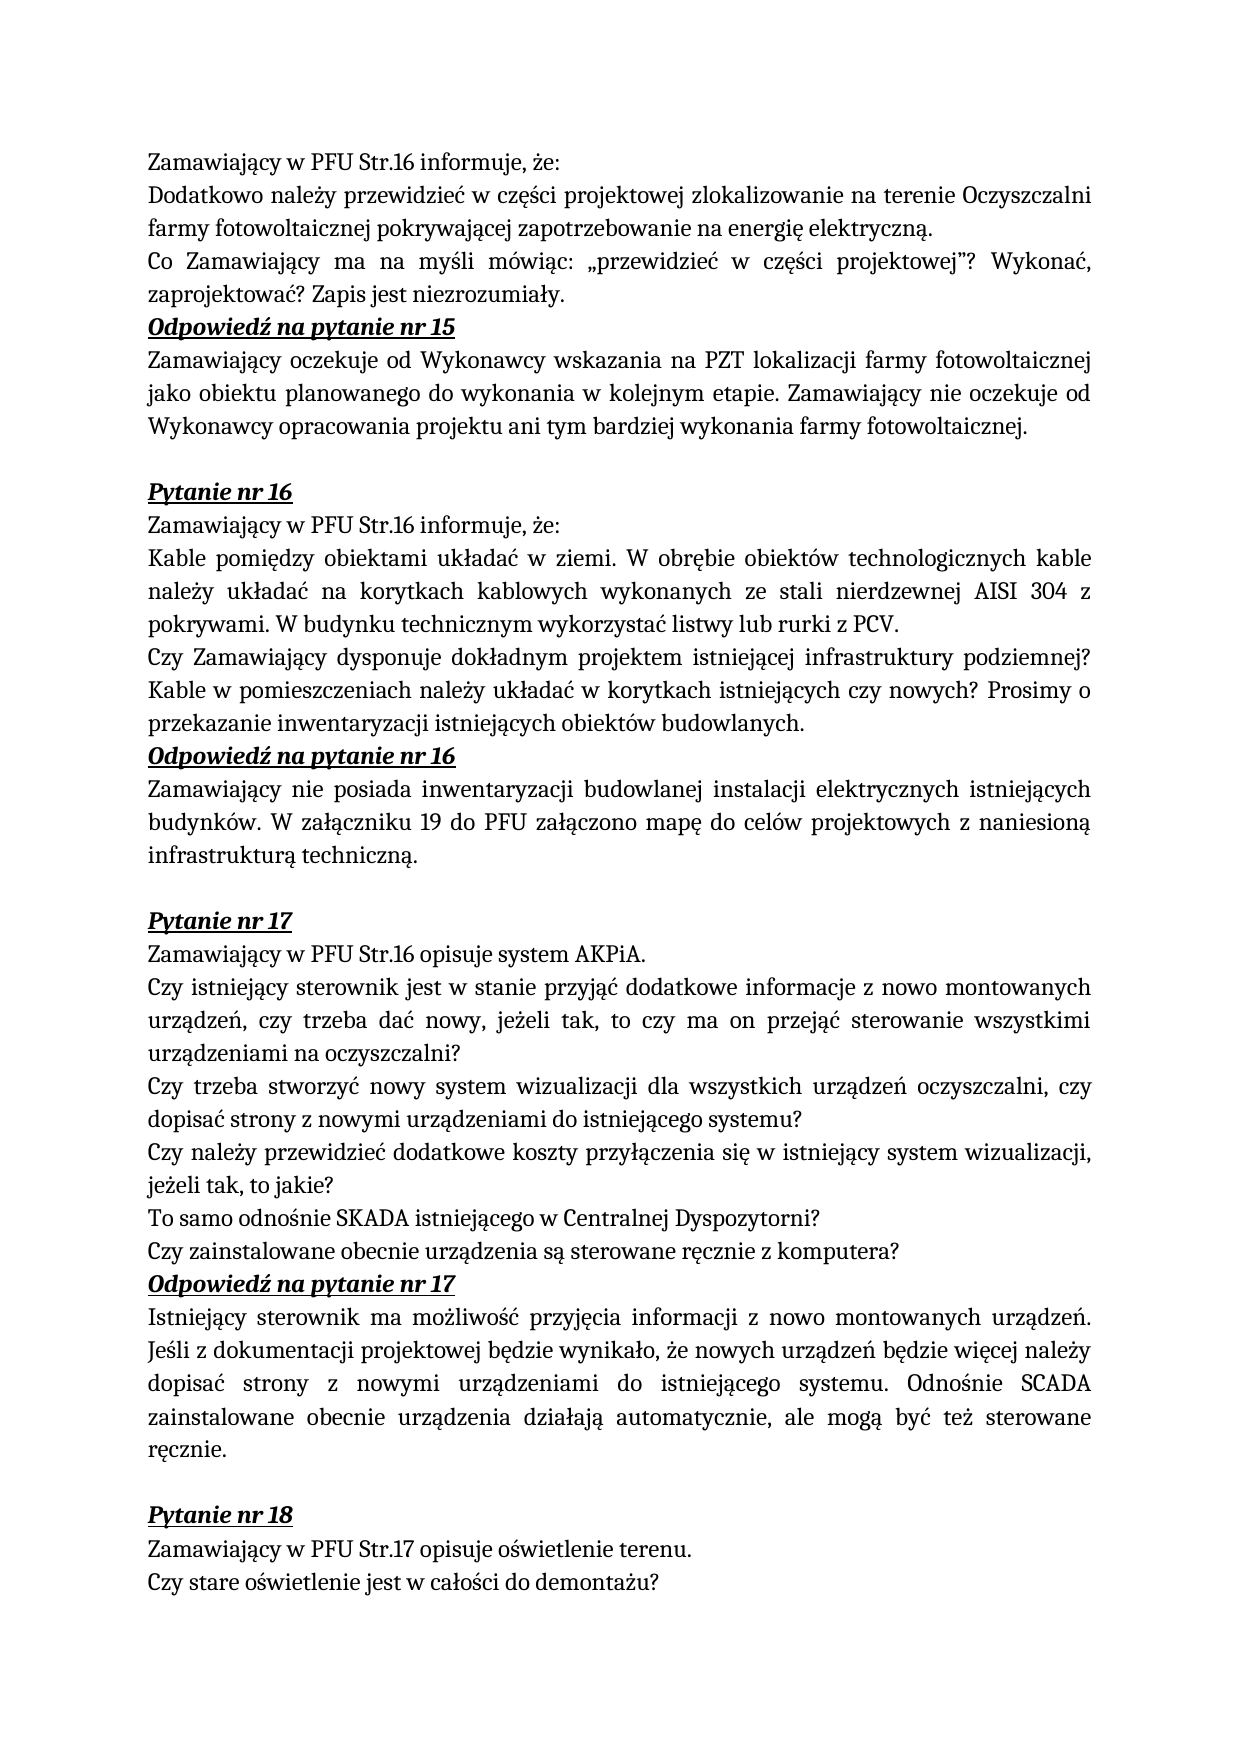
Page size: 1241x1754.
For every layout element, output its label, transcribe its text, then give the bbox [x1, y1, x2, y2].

text Czy zainstalowane obecnie urządzenia są sterowane ręcznie z komputera? [148, 1237, 1093, 1266]
text Czy trzeba stworzyć nowy system wizualizacji dla wszystkich urządzeń oczyszczalni, czy dopisać strony z nowymi urządzeniami do istniejącego systemu? [148, 1072, 1093, 1134]
text Pytanie nr 18 [148, 1501, 1093, 1530]
text Zamawiający oczekuje od Wykonawcy wskazania na PZT lokalizacji farmy fotowoltaicznej jako obiektu planowanego do wykonania w kolejnym etapie. Zamawiający nie oczekuje od Wykonawcy opracowania projektu ani tym bardziej wykonania farmy fotowoltaicznej. [148, 346, 1093, 441]
text To samo odnośnie SKADA istniejącego w Centralnej Dyspozytorni? [148, 1204, 1093, 1233]
text Zamawiający w PFU Str.16 opisuje system AKPiA. [148, 940, 1093, 969]
text Zamawiający nie posiada inwentaryzacji budowlanej instalacji elektrycznych istniejących budynków. W załączniku 19 do PFU załączono mapę do celów projektowych z naniesioną infrastrukturą techniczną. [148, 775, 1093, 870]
text Pytanie nr 17 [148, 907, 1093, 936]
text Czy istniejący sterownik jest w stanie przyjąć dodatkowe informacje z nowo montowanych urządzeń, czy trzeba dać nowy, jeżeli tak, to czy ma on przejąć sterowanie wszystkimi urządzeniami na oczyszczalni? [148, 973, 1093, 1068]
text Dodatkowo należy przewidzieć w części projektowej zlokalizowanie na terenie Oczyszczalni farmy fotowoltaicznej pokrywającej zapotrzebowanie na energię elektryczną. [148, 181, 1093, 242]
text Zamawiający w PFU Str.17 opisuje oświetlenie terenu. [148, 1534, 1093, 1563]
text Odpowiedź na pytanie nr 16 [148, 742, 1093, 771]
text Pytanie nr 16 [148, 478, 1093, 507]
text Kable pomiędzy obiektami układać w ziemi. W obrębie obiektów technologicznych kable należy układać na korytkach kablowych wykonanych ze stali nierdzewnej AISI 304 z pokrywami. W budynku technicznym wykorzystać listwy lub rurki z PCV. [148, 544, 1093, 639]
text Zamawiający w PFU Str.16 informuje, że: [148, 511, 1093, 539]
text Zamawiający w PFU Str.16 informuje, że: [148, 148, 1093, 176]
text Czy Zamawiający dysponuje dokładnym projektem istniejącej infrastruktury podziemnej? Kable w pomieszczeniach należy układać w korytkach istniejących czy nowych? Prosimy o przekazanie inwentaryzacji istniejących obiektów budowlanych. [148, 643, 1093, 738]
text Czy należy przewidzieć dodatkowe koszty przyłączenia się w istniejący system wizualizacji, jeżeli tak, to jakie? [148, 1138, 1093, 1200]
text Istniejący sterownik ma możliwość przyjęcia informacji z nowo montowanych urządzeń. Jeśli z dokumentacji projektowej będzie wynikało, że nowych urządzeń będzie więcej należy dopisać strony z nowymi urządzeniami do istniejącego systemu. Odnośnie SCADA zainstalowane obecnie urządzenia działają automatycznie, ale mogą być też sterowane ręcznie. [148, 1303, 1093, 1464]
text Czy stare oświetlenie jest w całości do demontażu? [148, 1567, 1093, 1596]
text Odpowiedź na pytanie nr 15 [148, 313, 1093, 341]
text Co Zamawiający ma na myśli mówiąc: „przewidzieć w części projektowej”? Wykonać, zaprojektować? Zapis jest niezrozumiały. [148, 247, 1093, 308]
text Odpowiedź na pytanie nr 17 [148, 1270, 1093, 1299]
